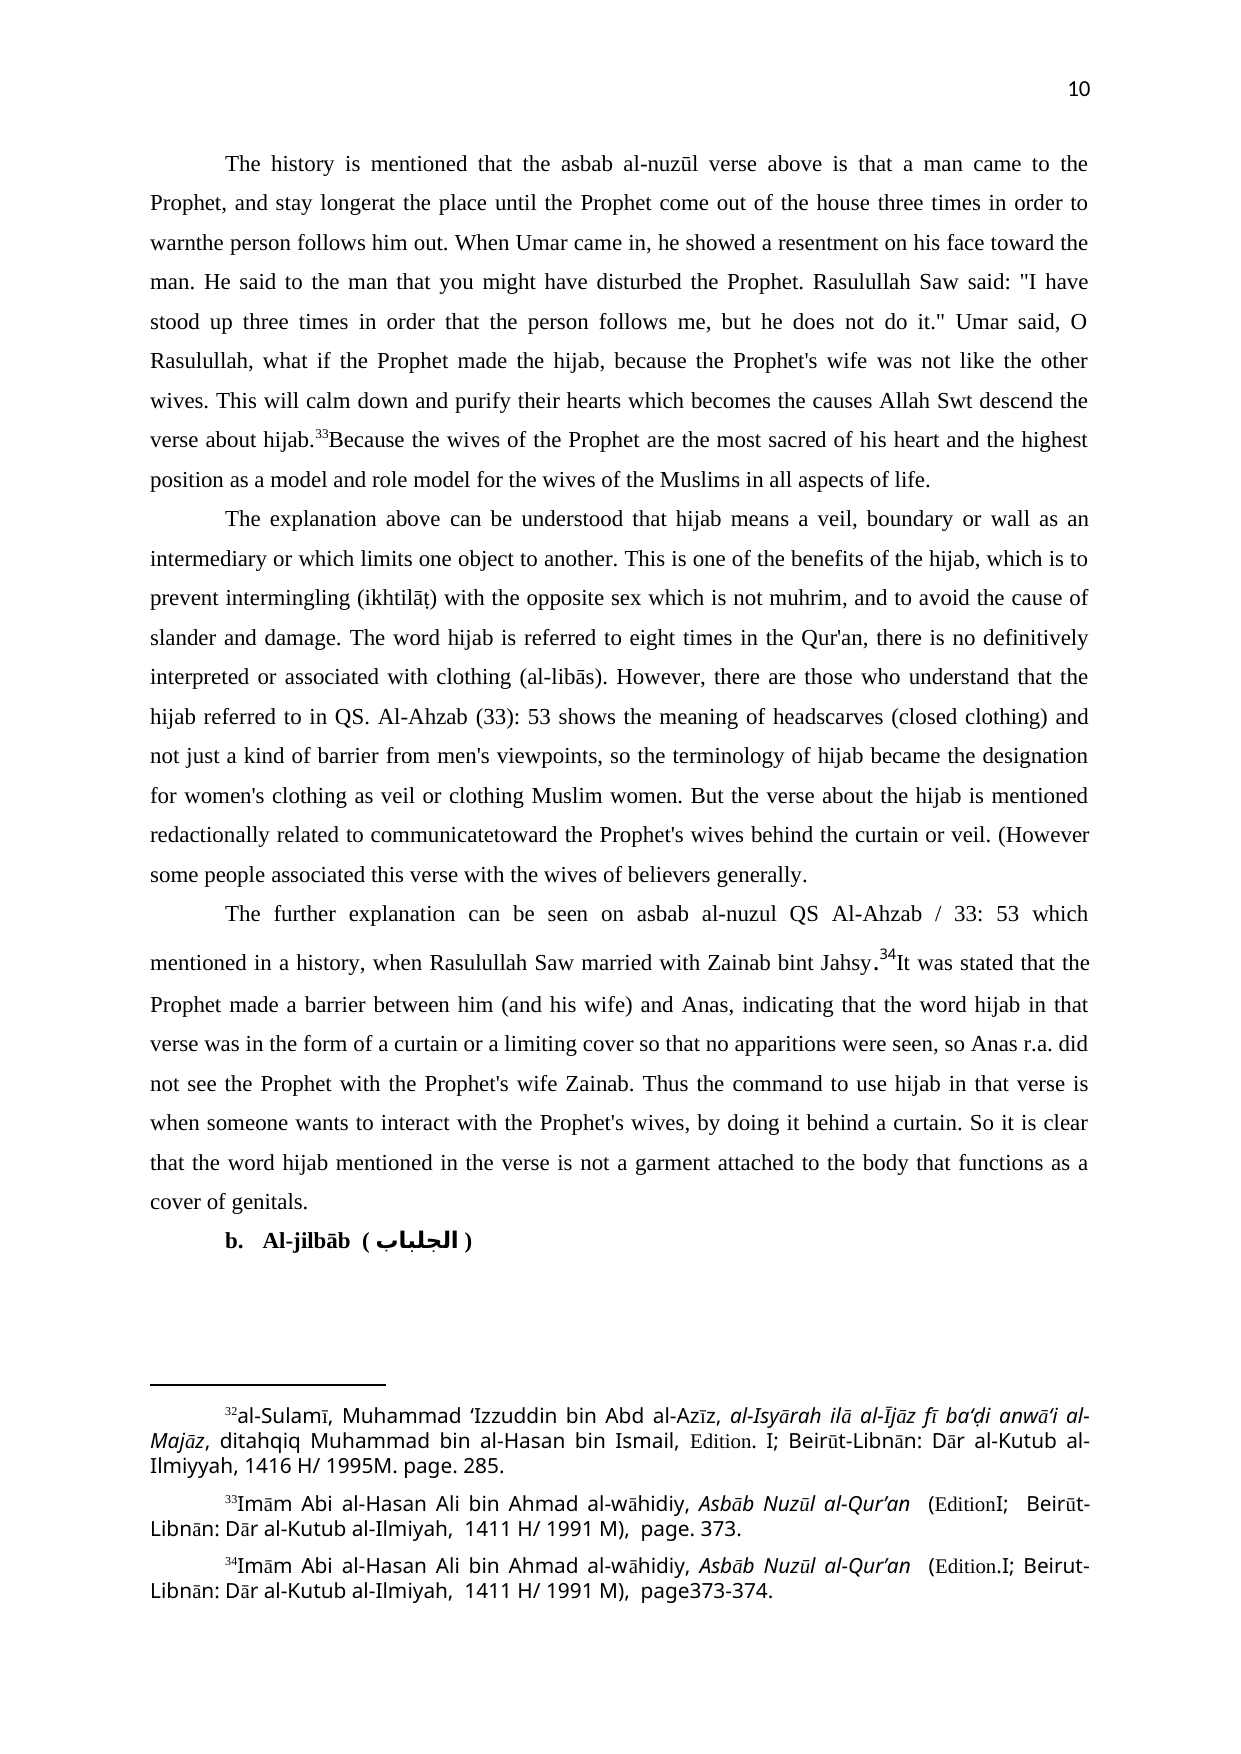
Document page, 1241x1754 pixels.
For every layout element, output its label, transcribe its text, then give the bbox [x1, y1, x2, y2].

list The history is mentioned that the asbab al-nuzūl verse above is that a man came to the Prophet, and stay longerat the place until the Prophet come out of the house three times in order to warnthe person follows him out. When Umar came in, he showed a resentment on his face toward the man. He said to the man that you might have disturbed the Prophet. Rasulullah Saw said: "I have stood up three times in order that the person follows me, but he does not do it." Umar said, O Rasulullah, what if the Prophet made the hijab, because the Prophet's wife was not like the other wives. This will calm down and purify their hearts which becomes the causes Allah Swt descend the verse about hijab.Because the wives of the Prophet are the most sacred of his heart and the highest position as a model and role model for the wives of the Muslims in all aspects of life. [150, 150, 1090, 492]
list The explanation above can be understood that hijab means a veil, boundary or wall as an intermediary or which limits one object to another. This is one of the benefits of the hijab, which is to prevent intermingling (ikhtilāṭ) with the opposite sex which is not muhrim, and to avoid the cause of slander and damage. The word hijab is referred to eight times in the Qur'an, there is no definitively interpreted or associated with clothing (al-libās). However, there are those who understand that the hijab referred to in QS. Al-Ahzab (33): 53 shows the meaning of headscarves (closed clothing) and not just a kind of barrier from men's viewpoints, so the terminology of hijab became the designation for women's clothing as veil or clothing Muslim women. But the verse about the hijab is mentioned redactionally related to communicatetoward the Prophet's wives behind the curtain or veil. (However some people associated this verse with the wives of believers generally. [150, 505, 1090, 887]
list The further explanation can be seen on asbab al-nuzul QS Al-Ahzab / 33: 53 which mentioned in a history, when Rasulullah Saw married with Zainab bint Jahsy.It was stated that the Prophet made a barrier between him (and his wife) and Anas, indicating that the word hijab in that verse was in the form of a curtain or a limiting cover so that no apparitions were seen, so Anas r.a. did not see the Prophet with the Prophet's wife Zainab. Thus the command to use hijab in that verse is when someone wants to interact with the Prophet's wives, by doing it behind a curtain. So it is clear that the word hijab mentioned in the verse is not a garment attached to the body that functions as a cover of genitals. [150, 900, 1090, 1214]
list Al-jilbāb ( الجلباب ) [225, 1227, 1090, 1254]
